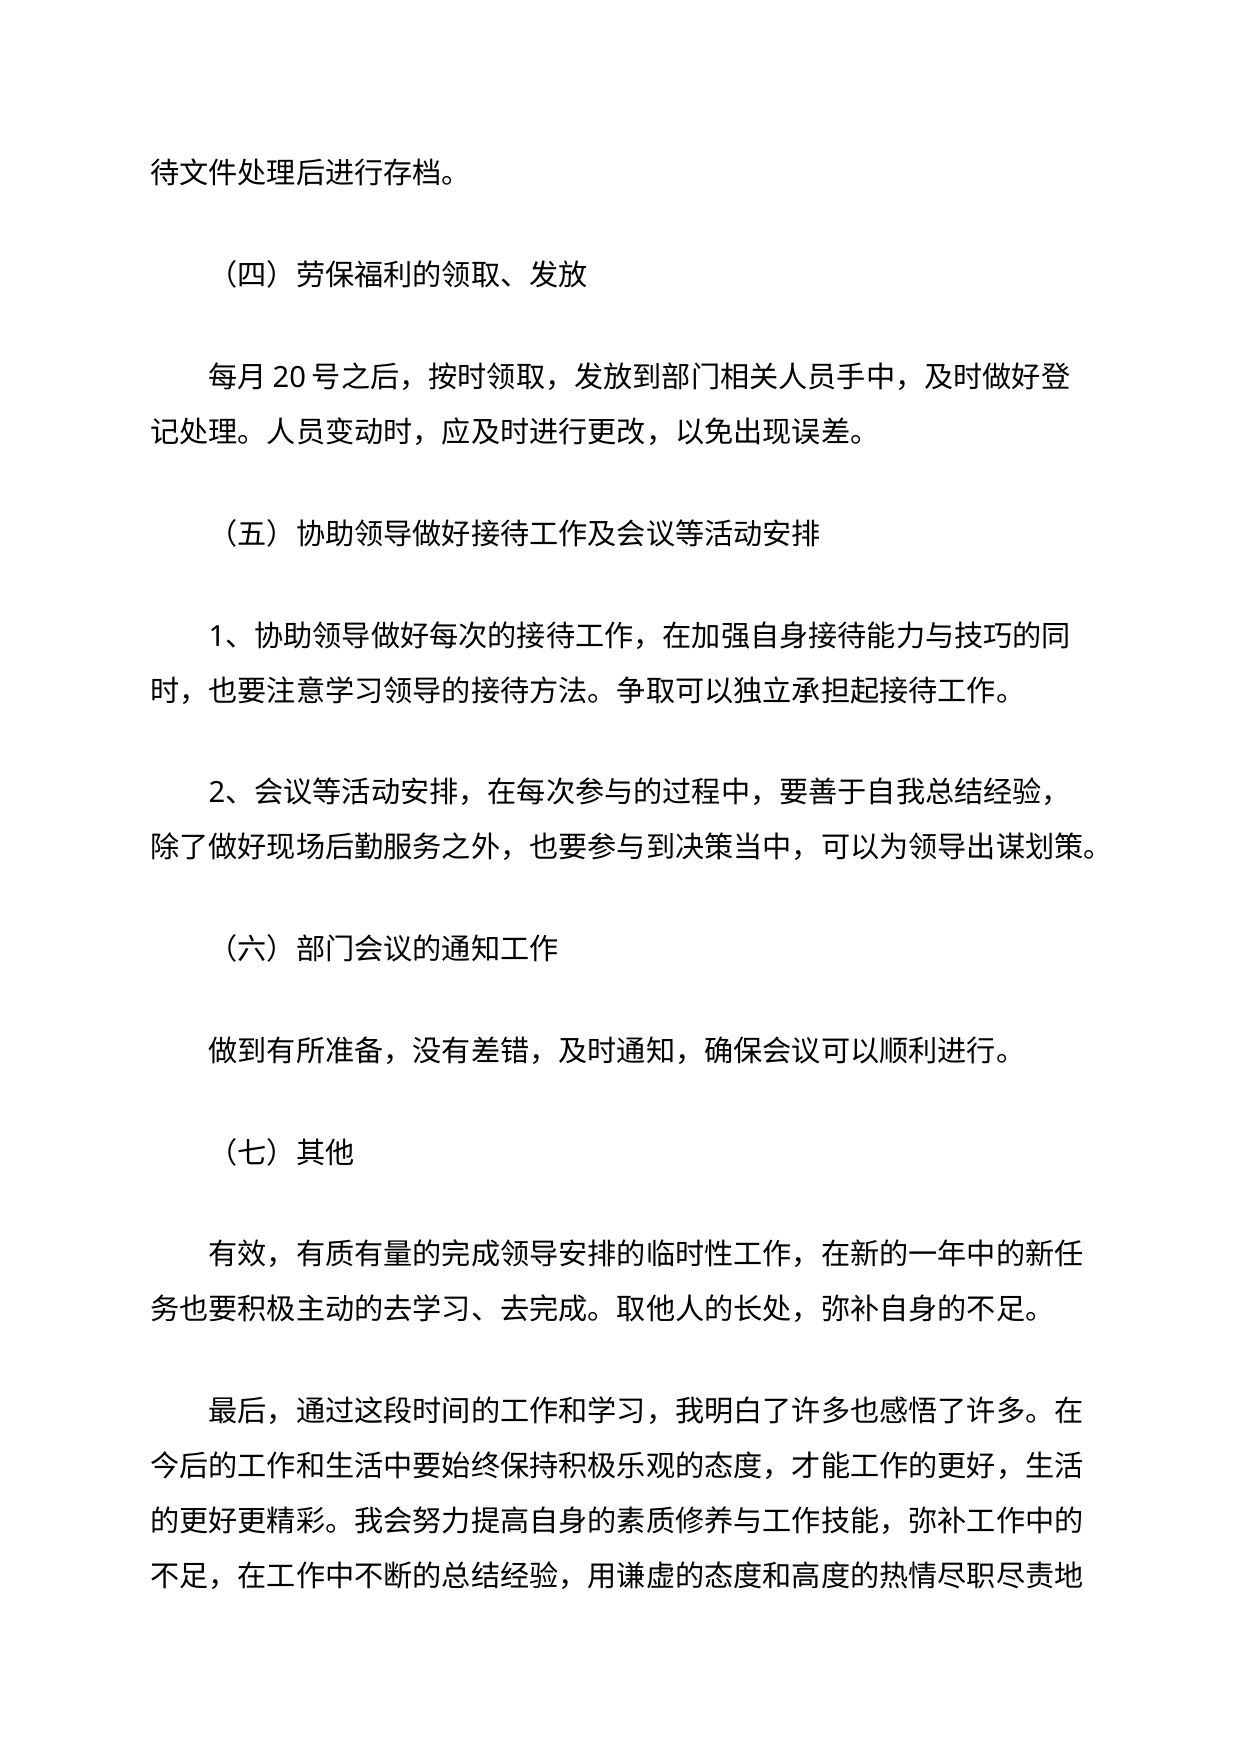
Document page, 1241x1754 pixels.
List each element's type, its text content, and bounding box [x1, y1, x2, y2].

text （五）协助领导做好接待工作及会议等活动安排 [150, 510, 1090, 553]
text 做到有所准备，没有差错，及时通知，确保会议可以顺利进行。 [150, 1027, 1090, 1070]
text 每月20号之后，按时领取，发放到部门相关人员手中，及时做好登记处理。人员变动时，应及时进行更改，以免出现误差。 [150, 353, 1090, 451]
text 1、协助领导做好每次的接待工作，在加强自身接待能力与技巧的同时，也要注意学习领导的接待方法。争取可以独立承担起接待工作。 [150, 612, 1090, 709]
text 2、会议等活动安排，在每次参与的过程中，要善于自我总结经验，除了做好现场后勤服务之外，也要参与到决策当中，可以为领导出谋划策。 [150, 769, 1090, 866]
text （四）劳保福利的领取、发放 [150, 252, 1090, 294]
text （六）部门会议的通知工作 [150, 926, 1090, 968]
text （七）其他 [150, 1129, 1090, 1171]
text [150, 150, 1090, 192]
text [150, 1388, 1090, 1594]
text 有效，有质有量的完成领导安排的临时性工作，在新的一年中的新任务也要积极主动的去学习、去完成。取他人的长处，弥补自身的不足。 [150, 1231, 1090, 1328]
